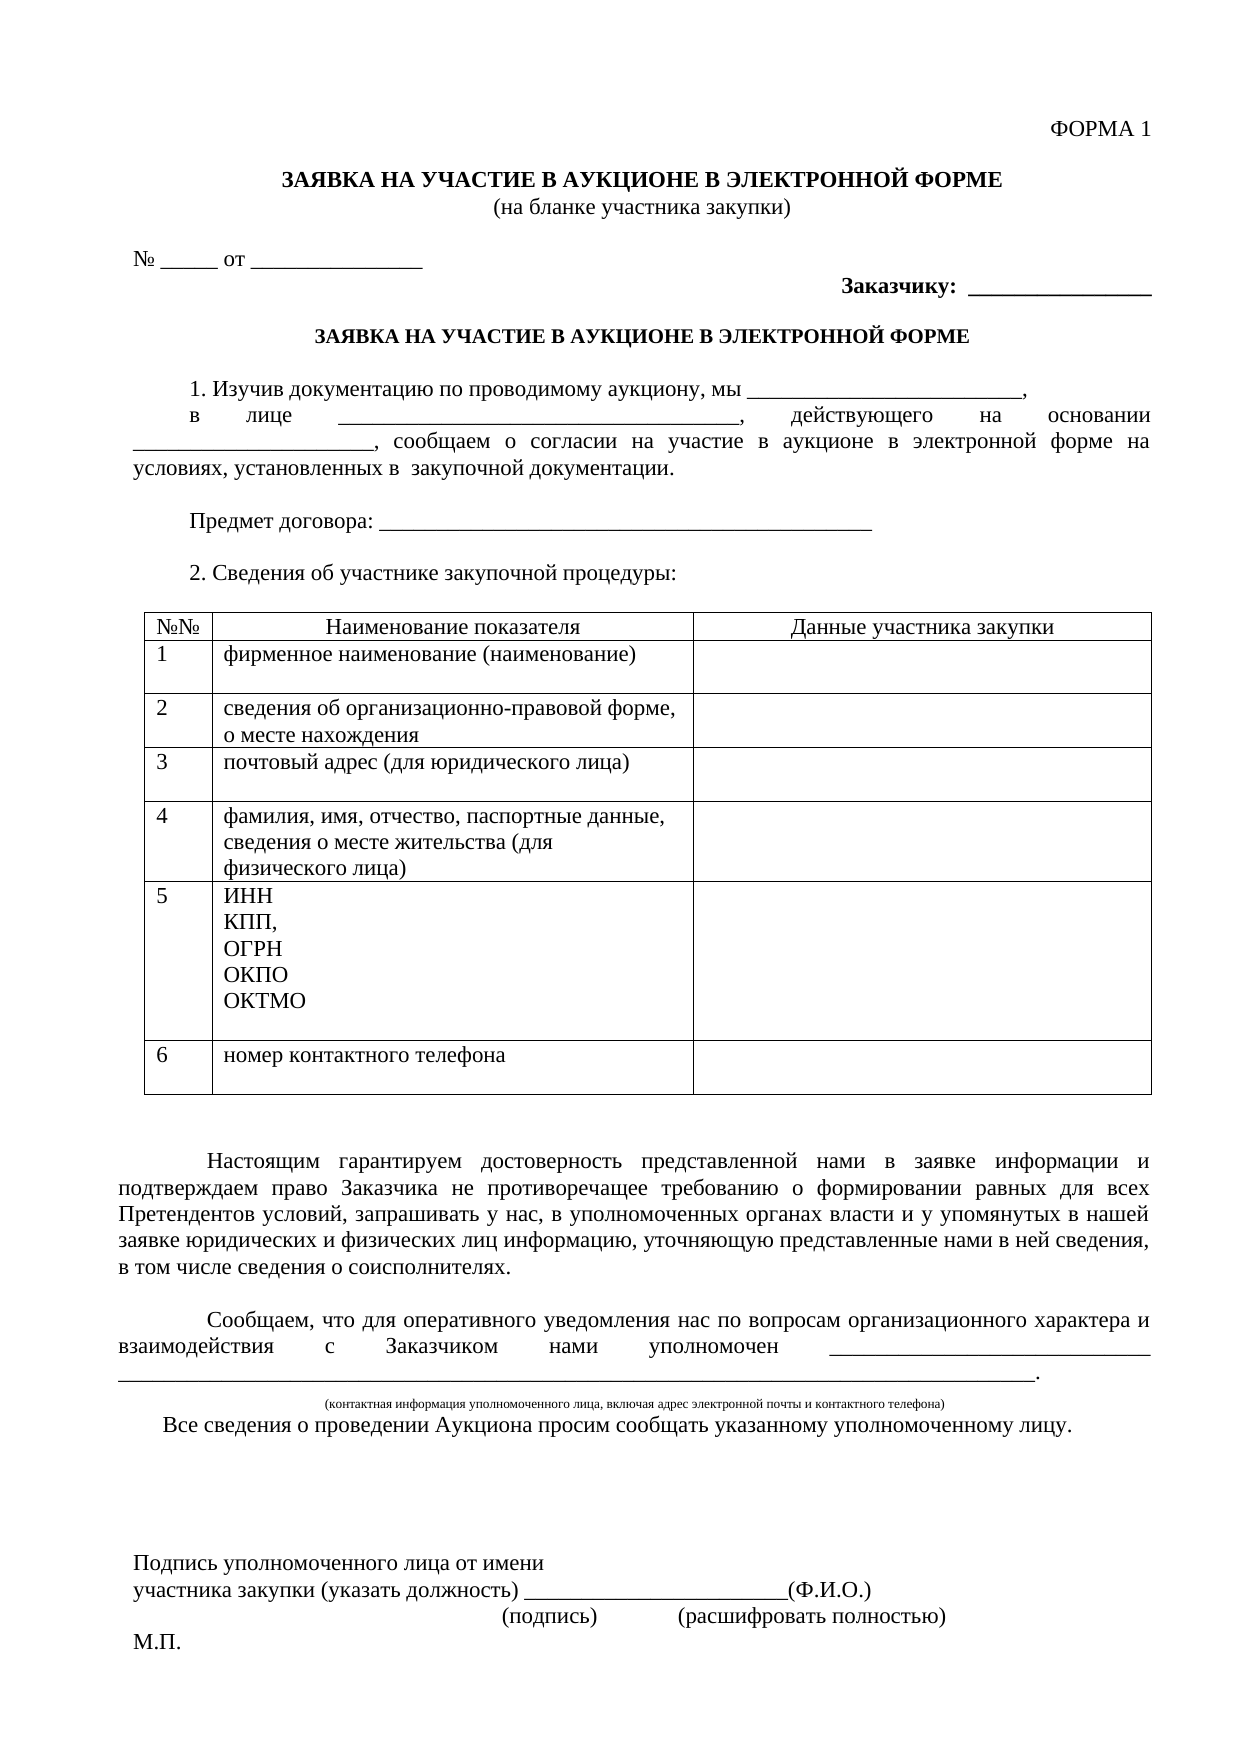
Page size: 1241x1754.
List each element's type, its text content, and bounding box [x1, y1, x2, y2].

text Сообщаем, что для оперативного уведомления нас по вопросам организационного характера и взаимодействия с Заказчиком нами уполномочен ____________________________ ________________________________________________________________________________. [118, 1306, 1152, 1385]
text Заказчику: ________________ [133, 272, 1152, 298]
table_cell 4 [145, 802, 212, 881]
table_cell [694, 694, 1151, 747]
table_cell [694, 1041, 1151, 1094]
table_header №№ [145, 613, 212, 639]
text ФОРМА 1 [148, 115, 1152, 141]
text № _____ от _______________ [133, 245, 1152, 272]
text (на бланке участника закупки) [133, 193, 1152, 219]
table_cell 3 [145, 748, 212, 801]
text участника закупки (указать должность) _______________________(Ф.И.О.) (подпись) (расшифровать полностью) [133, 1576, 1152, 1628]
table_cell [694, 802, 1151, 881]
text 2. Сведения об участнике закупочной процедуры: [133, 559, 1152, 586]
table_cell номер контактного телефона [213, 1041, 693, 1094]
table_header Данные участника закупки [694, 613, 1151, 639]
text Настоящим гарантируем достоверность представленной нами в заявке информации и подтверждаем право Заказчика не противоречащее требованию о формировании равных для всех Претендентов условий, запрашивать у нас, в уполномоченных органах власти и у упомянутых в нашей заявке юридических и физических лиц информацию, уточняющую представленные нами в ней сведения, в том числе сведения о соисполнителях. [118, 1147, 1152, 1279]
table_cell почтовый адрес (для юридического лица) [213, 748, 693, 801]
table_cell фирменное наименование (наименование) [213, 641, 693, 693]
table_cell фамилия, имя, отчество, паспортные данные, сведения о месте жительства (для физического лица) [213, 802, 693, 881]
table_cell 2 [145, 694, 212, 747]
table_cell 6 [145, 1041, 212, 1094]
table_cell [694, 748, 1151, 801]
text (контактная информация уполномоченного лица, включая адрес электронной почты и контактного телефона) [118, 1385, 1152, 1411]
text ЗАЯВКА НА УЧАСТИЕ В АУКЦИОНЕ В ЭЛЕКТРОННОЙ ФОРМЕ [133, 324, 1152, 348]
text Все сведения о проведении Аукциона просим сообщать указанному уполномоченному лицу. [162, 1411, 1152, 1437]
text 1. Изучив документацию по проводимому аукциону, мы ________________________, [133, 375, 1152, 401]
table_cell 5 [145, 882, 212, 1040]
text Предмет договора: ___________________________________________ [133, 507, 1152, 533]
table_cell [694, 641, 1151, 693]
table_cell 1 [145, 641, 212, 693]
table_cell ИНН КПП, ОГРН ОКПО ОКТМО [213, 882, 693, 1040]
text в лице ___________________________________, действующего на основании _____________________, сообщаем о согласии на участие в аукционе в электронной форме на условиях, установленных в закупочной документации. [133, 401, 1152, 480]
table_cell [694, 882, 1151, 1040]
text М.П. [133, 1628, 1152, 1655]
table_header Наименование показателя [213, 613, 693, 639]
text Подпись уполномоченного лица от имени [133, 1549, 1152, 1576]
text ЗАЯВКА НА УЧАСТИЕ В АУКЦИОНЕ В ЭЛЕКТРОННОЙ ФОРМЕ [133, 166, 1152, 193]
table_cell сведения об организационно-правовой форме, о месте нахождения [213, 694, 693, 747]
